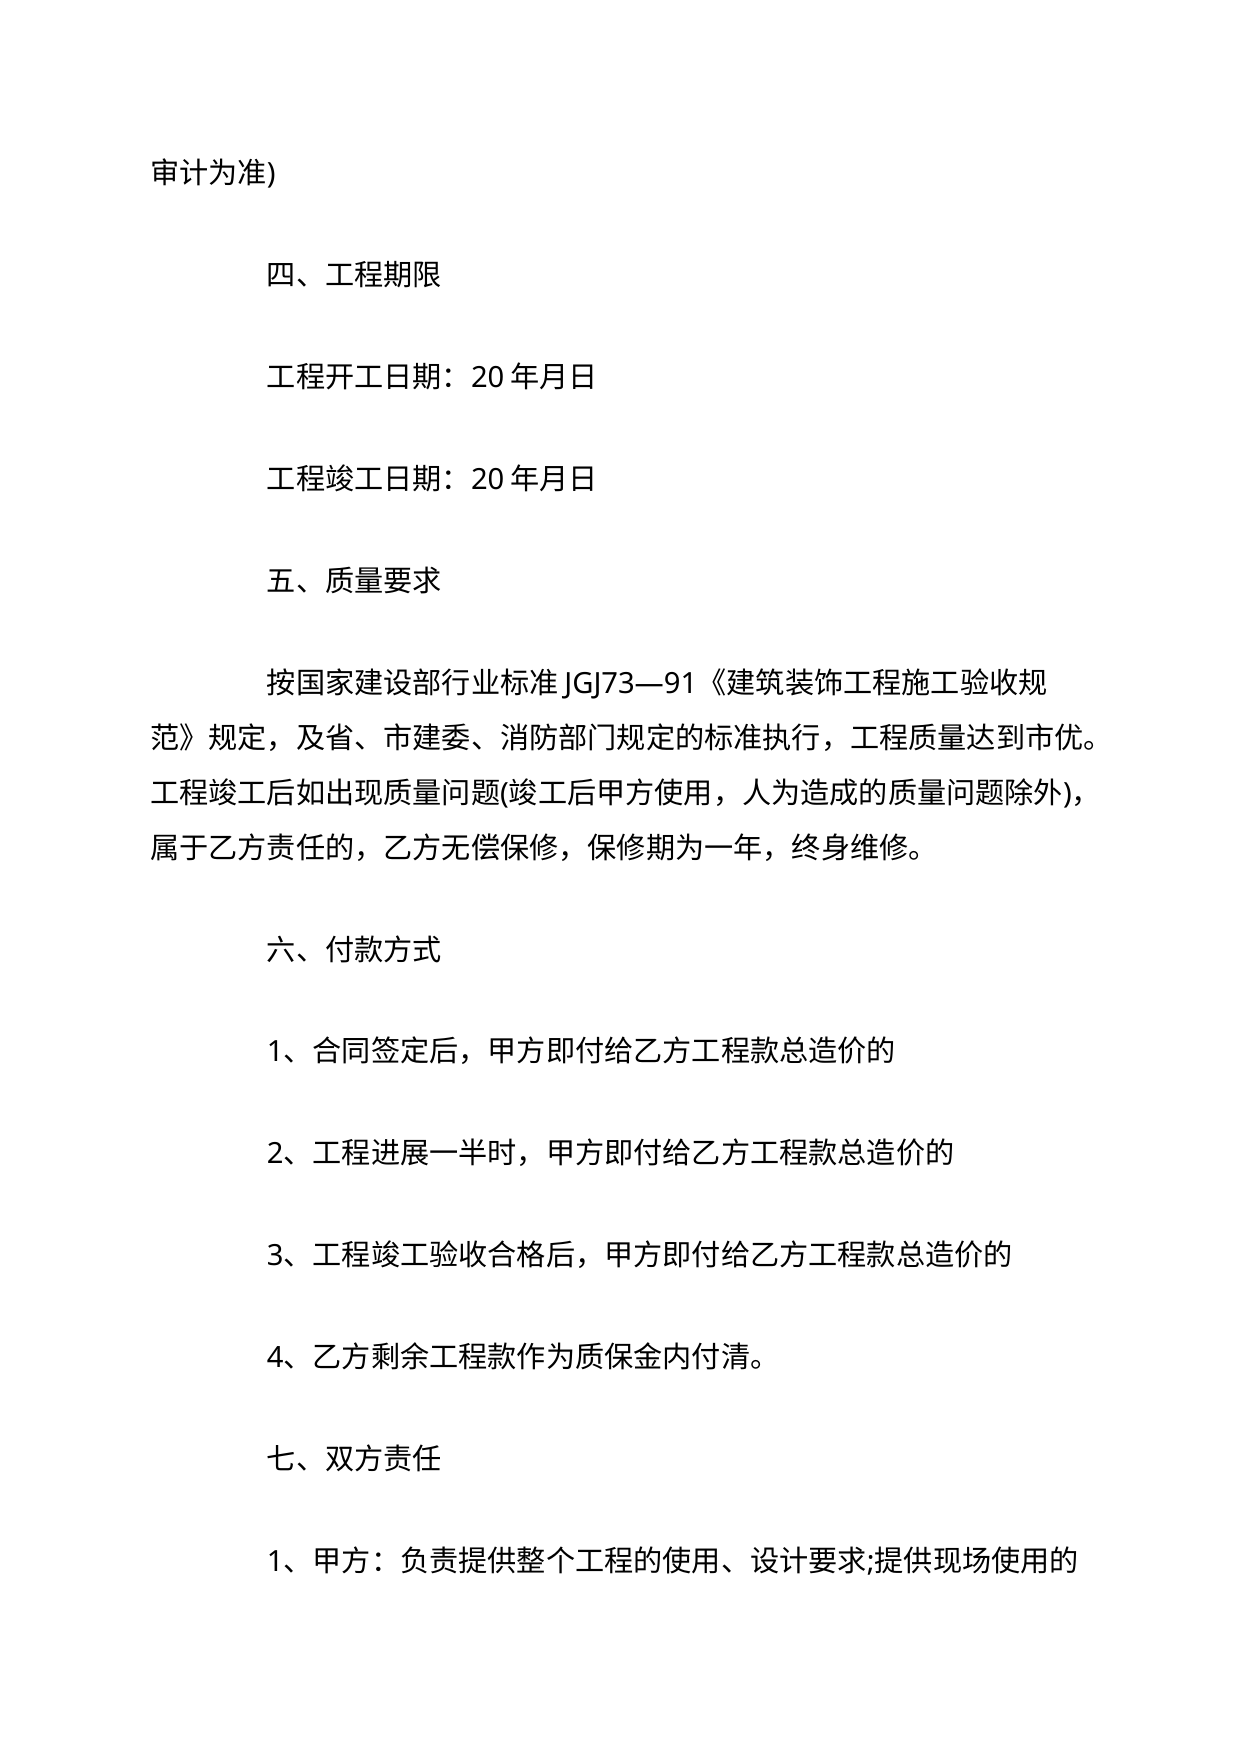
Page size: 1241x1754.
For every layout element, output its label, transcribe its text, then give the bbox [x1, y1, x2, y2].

text 2、工程进展一半时，甲方即付给乙方工程款总造价的 [150, 1130, 1090, 1172]
text 工程竣工日期：20年月日 [150, 456, 1090, 498]
text 四、工程期限 [150, 252, 1090, 294]
text 工程开工日期：20年月日 [150, 354, 1090, 396]
text 1、合同签定后，甲方即付给乙方工程款总造价的 [150, 1028, 1090, 1070]
text 六、付款方式 [150, 926, 1090, 968]
text 七、双方责任 [150, 1436, 1090, 1478]
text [150, 1538, 1090, 1580]
text 4、乙方剩余工程款作为质保金内付清。 [150, 1334, 1090, 1376]
text 3、工程竣工验收合格后，甲方即付给乙方工程款总造价的 [150, 1232, 1090, 1274]
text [150, 150, 1090, 192]
text 五、质量要求 [150, 558, 1090, 600]
text 按国家建设部行业标准JGJ73—91《建筑装饰工程施工验收规范》规定，及省、市建委、消防部门规定的标准执行，工程质量达到市优。工程竣工后如出现质量问题(竣工后甲方使用，人为造成的质量问题除外)，属于乙方责任的，乙方无偿保修，保修期为一年，终身维修。 [150, 659, 1090, 867]
